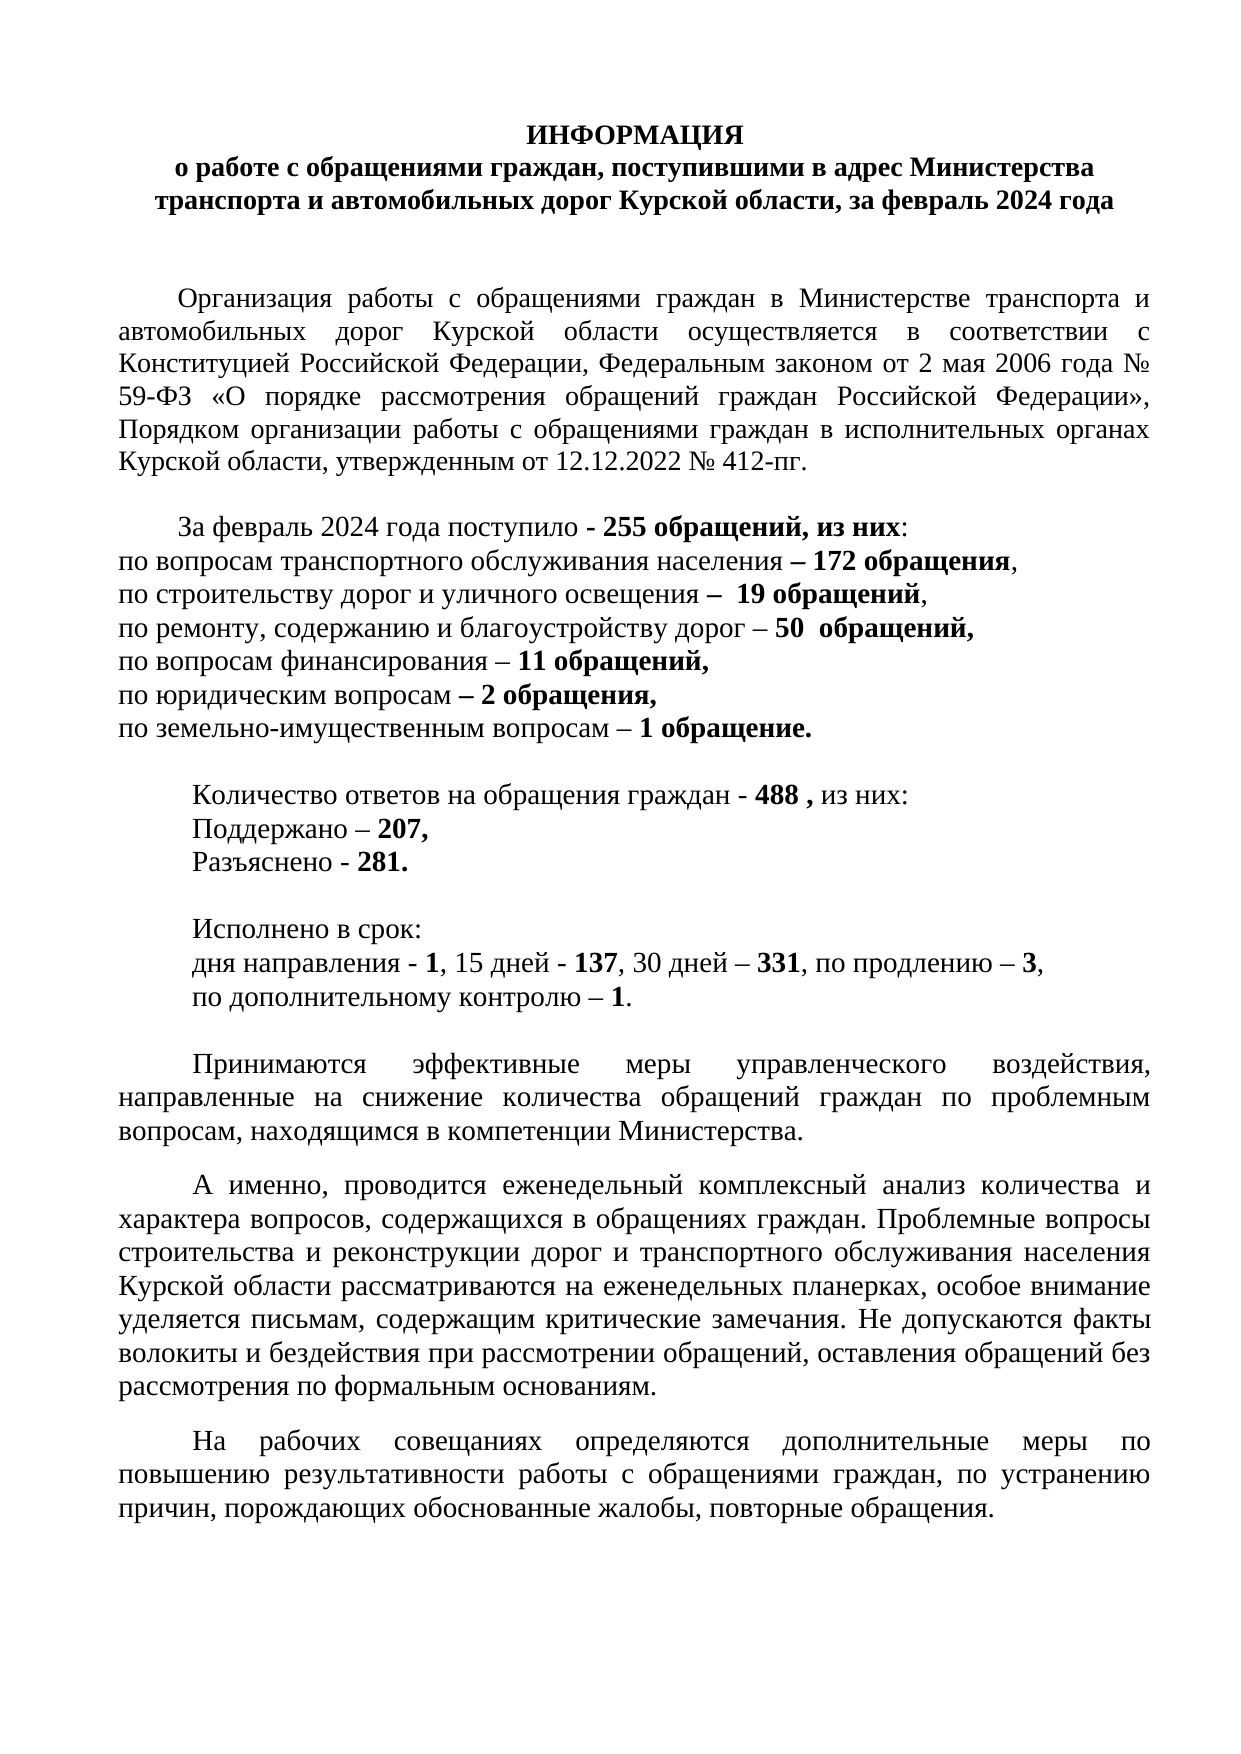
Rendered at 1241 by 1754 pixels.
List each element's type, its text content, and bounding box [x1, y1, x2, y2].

text о работе с обращениями граждан, поступившими в адрес Министерства транспорта и автомобильных дорог Курской области, за февраль 2024 года [118, 151, 1152, 249]
list по ремонту, содержанию и благоустройству дорог – 50 обращений, [118, 610, 1152, 643]
list Исполнено в срок: [118, 912, 1152, 945]
text ИНФОРМАЦИЯ [118, 118, 1152, 151]
list Количество ответов на обращения граждан - 488 , из них: [118, 777, 1152, 811]
text На рабочих совещаниях определяются дополнительные меры по повышению результативности работы с обращениями граждан, по устранению причин, порождающих обоснованные жалобы, повторные обращения. [118, 1423, 1152, 1523]
text Принимаются эффективные меры управленческого воздействия, направленные на снижение количества обращений граждан по проблемным вопросам, находящимся в компетенции Министерства. [118, 1046, 1152, 1146]
text Организация работы с обращениями граждан в Министерстве транспорта и автомобильных дорог Курской области осуществляется в соответствии с Конституцией Российской Федерации, Федеральным законом от 2 мая 2006 года № 59-ФЗ «О порядке рассмотрения обращений граждан Российской Федерации», Порядком организации работы с обращениями граждан в исполнительных органах Курской области, утвержденным от 12.12.2022 № 412-пг. [118, 281, 1152, 477]
list по вопросам финансирования – 11 обращений, [118, 643, 1152, 677]
list по дополнительному контролю – 1. [118, 979, 1152, 1012]
list по строительству дорог и уличного освещения – 19 обращений, [118, 576, 1152, 610]
list Разъяснено - 281. [118, 844, 1152, 878]
text А именно, проводится еженедельный комплексный анализ количества и характера вопросов, содержащихся в обращениях граждан. Проблемные вопросы строительства и реконструкции дорог и транспортного обслуживания населения Курской области рассматриваются на еженедельных планерках, особое внимание уделяется письмам, содержащим критические замечания. Не допускаются факты волокиты и бездействия при рассмотрении обращений, оставления обращений без рассмотрения по формальным основаниям. [118, 1167, 1152, 1402]
list по юридическим вопросам – 2 обращения, [118, 677, 1152, 710]
list по вопросам транспортного обслуживания населения – 172 обращения, [118, 543, 1152, 576]
list Поддержано – 207, [118, 811, 1152, 844]
list За февраль 2024 года поступило - 255 обращений, из них: [118, 509, 1152, 543]
list по земельно-имущественным вопросам – 1 обращение. [118, 710, 1152, 744]
list дня направления - 1, 15 дней - 137, 30 дней – 331, по продлению – 3, [118, 945, 1152, 979]
